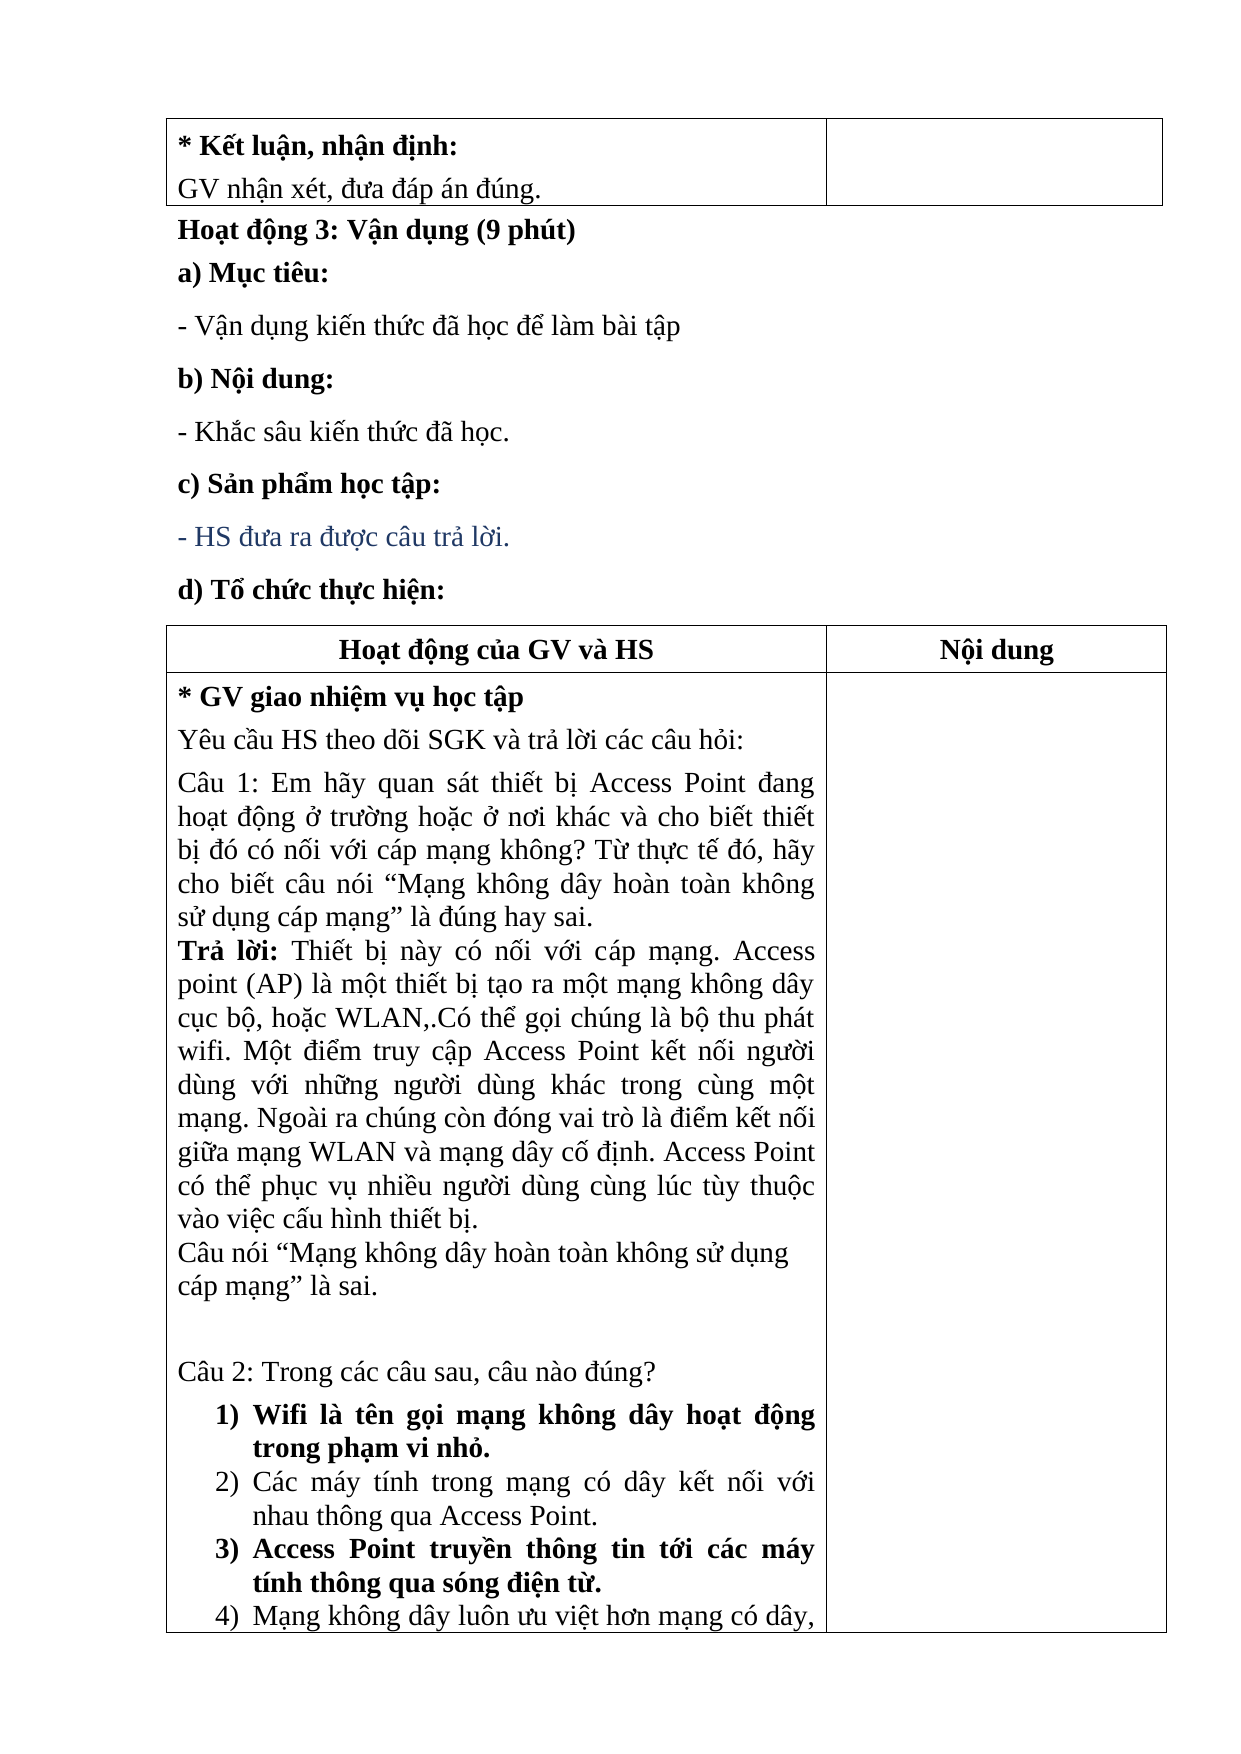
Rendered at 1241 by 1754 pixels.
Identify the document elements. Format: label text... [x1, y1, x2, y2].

text b) Nội dung: [177, 361, 1152, 394]
table_cell [827, 119, 1162, 205]
text d) Tổ chức thực hiện: [177, 572, 1152, 606]
text - Khắc sâu kiến thức đã học. [177, 414, 1152, 447]
text Hoạt động 3: Vận dụng (9 phút) [177, 212, 1152, 246]
table_cell [827, 673, 1166, 1632]
text a) Mục tiêu: [177, 255, 1152, 289]
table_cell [167, 673, 826, 1632]
text - Vận dụng kiến thức đã học để làm bài tập [177, 308, 1152, 342]
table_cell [167, 119, 826, 205]
table_header Hoạt động của GV và HS [167, 626, 826, 672]
text c) Sản phẩm học tập: [177, 466, 1152, 500]
table_header Nội dung [827, 626, 1166, 672]
text - HS đưa ra được câu trả lời. [177, 519, 1152, 553]
